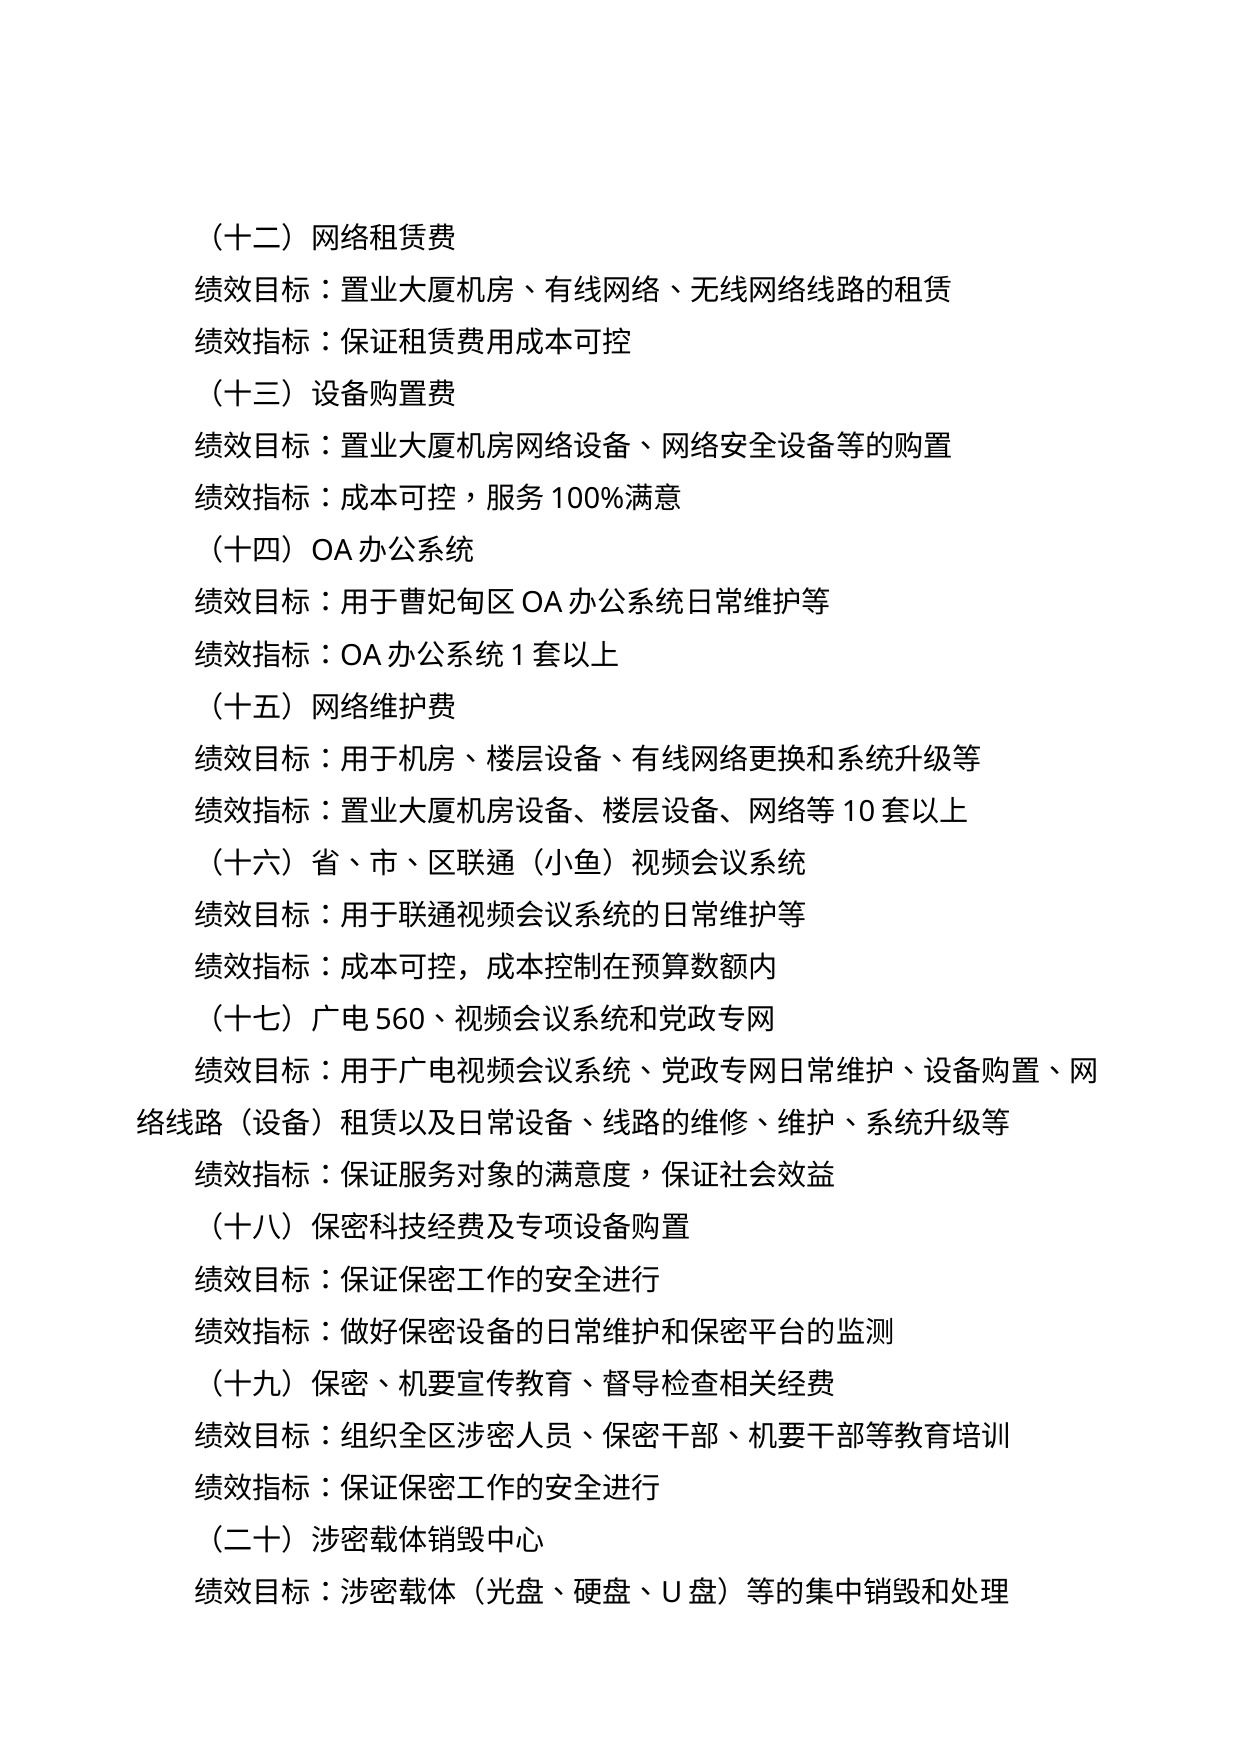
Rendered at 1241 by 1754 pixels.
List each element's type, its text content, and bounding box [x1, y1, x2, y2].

text 绩效目标：涉密载体（光盘、硬盘、U盘）等的集中销毁和处理 [136, 1561, 1104, 1613]
text （二十）涉密载体销毁中心 [136, 1509, 1104, 1561]
text 绩效目标：置业大厦机房、有线网络、无线网络线路的租赁 [136, 259, 1104, 311]
text 绩效指标：保证租赁费用成本可控 [136, 311, 1104, 363]
text 绩效指标：OA办公系统1套以上 [136, 623, 1104, 675]
text （十四）OA办公系统 [136, 519, 1104, 571]
text 绩效指标：成本可控，成本控制在预算数额内 [136, 936, 1104, 988]
text （十八）保密科技经费及专项设备购置 [136, 1196, 1104, 1248]
text （十七）广电560、视频会议系统和党政专网 [136, 988, 1104, 1040]
text 绩效目标：保证保密工作的安全进行 [136, 1248, 1104, 1300]
text 绩效目标：用于机房、楼层设备、有线网络更换和系统升级等 [136, 727, 1104, 779]
text （十五）网络维护费 [136, 675, 1104, 727]
text 绩效指标：成本可控，服务100%满意 [136, 467, 1104, 519]
text （十三）设备购置费 [136, 363, 1104, 415]
text 绩效目标：组织全区涉密人员、保密干部、机要干部等教育培训 [136, 1404, 1104, 1457]
text （十九）保密、机要宣传教育、督导检查相关经费 [136, 1352, 1104, 1404]
text 绩效指标：保证服务对象的满意度，保证社会效益 [136, 1144, 1104, 1196]
text （十六）省、市、区联通（小鱼）视频会议系统 [136, 832, 1104, 884]
text 绩效指标：保证保密工作的安全进行 [136, 1457, 1104, 1509]
text 绩效指标：做好保密设备的日常维护和保密平台的监测 [136, 1300, 1104, 1352]
text 绩效指标：置业大厦机房设备、楼层设备、网络等10套以上 [136, 779, 1104, 832]
text （十二）网络租赁费 [136, 207, 1104, 259]
text 绩效目标：用于广电视频会议系统、党政专网日常维护、设备购置、网络线路（设备）租赁以及日常设备、线路的维修、维护、系统升级等 [136, 1040, 1104, 1144]
text 绩效目标：用于联通视频会议系统的日常维护等 [136, 884, 1104, 936]
text 绩效目标：置业大厦机房网络设备、网络安全设备等的购置 [136, 415, 1104, 467]
text 绩效目标：用于曹妃甸区OA办公系统日常维护等 [136, 571, 1104, 623]
